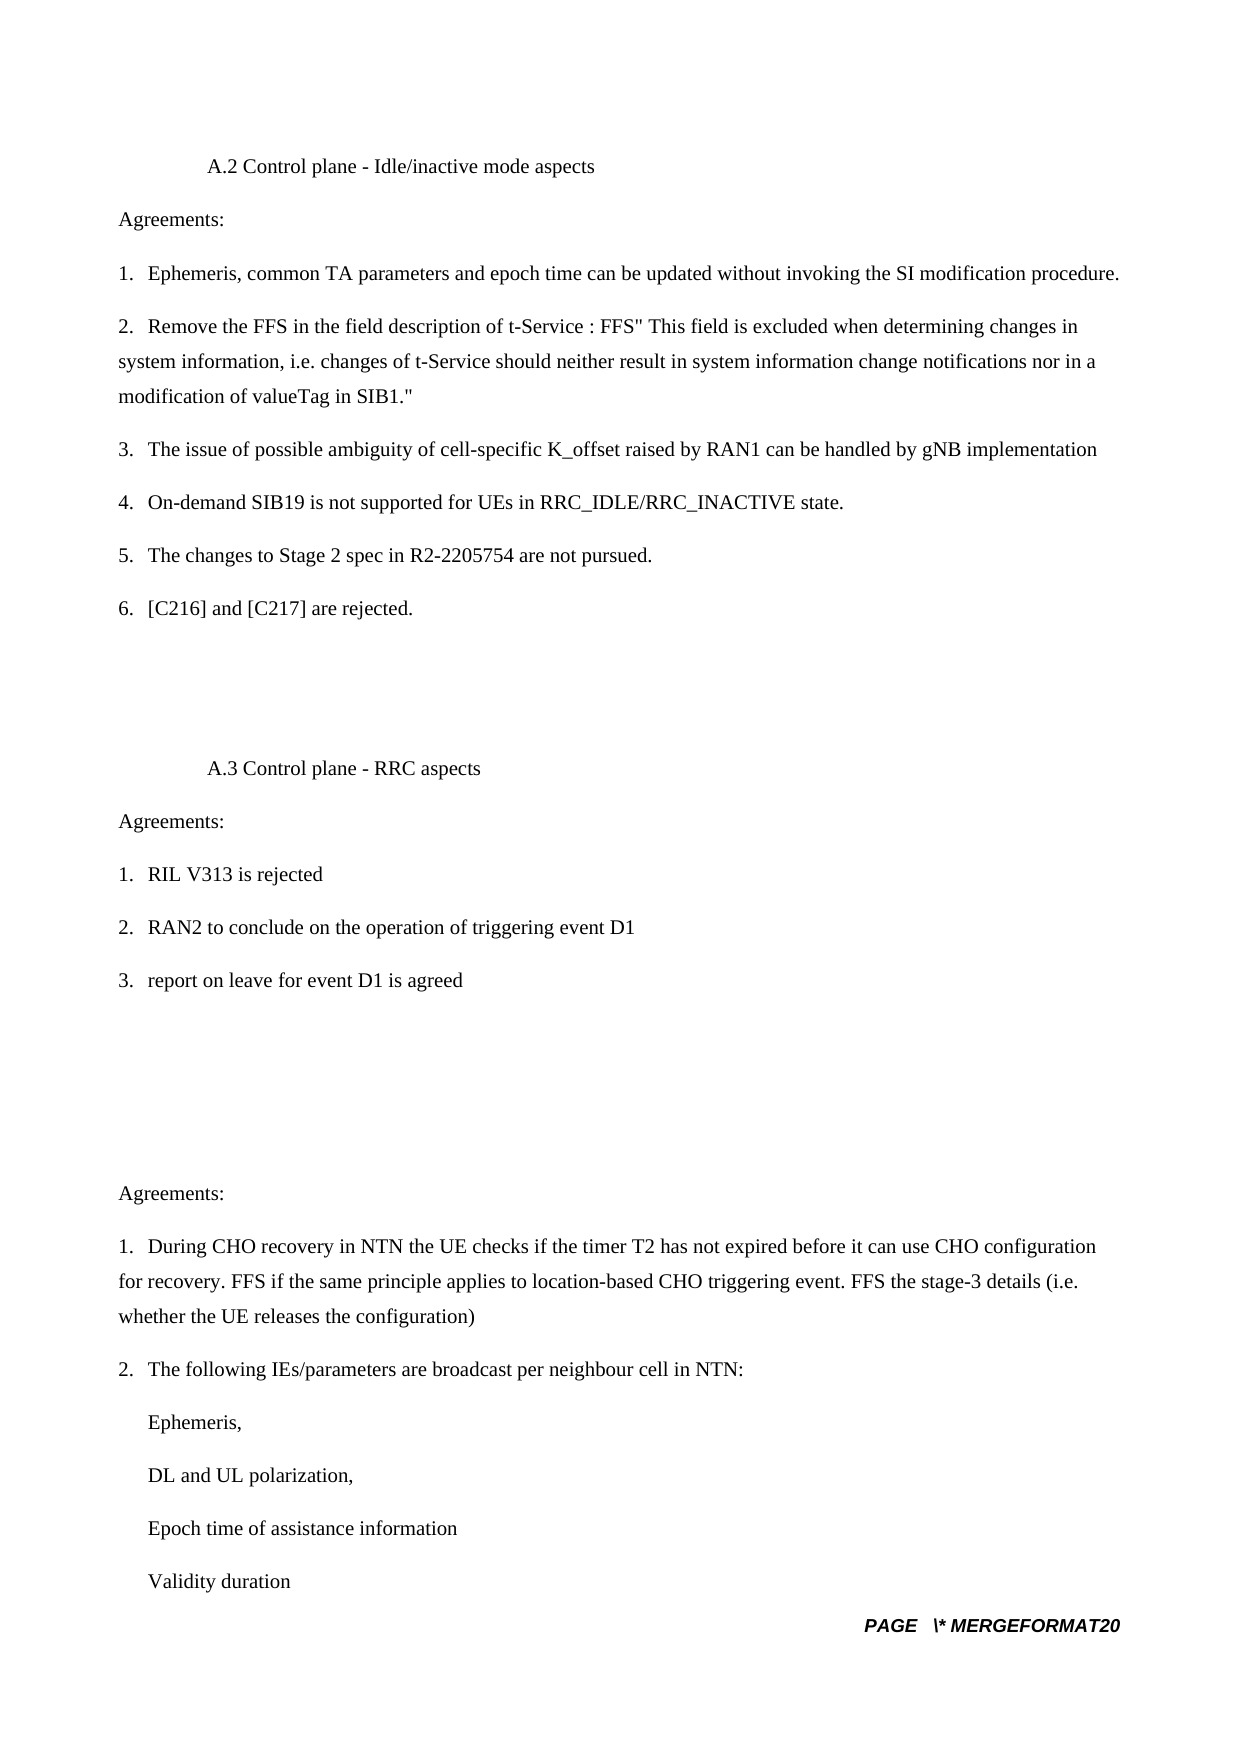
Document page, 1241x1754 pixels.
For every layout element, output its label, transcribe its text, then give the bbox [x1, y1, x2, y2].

text A.3 Control plane - RRC aspects [207, 751, 1122, 784]
text 3. The issue of possible ambiguity of cell-specific K_offset raised by RAN1 can be handled by gNB implementation [118, 433, 1122, 465]
text 2. The following IEs/parameters are broadcast per neighbour cell in NTN: [118, 1353, 1122, 1385]
text Agreements: [118, 804, 1122, 837]
text 4. On-demand SIB19 is not supported for UEs in RRC_IDLE/RRC_INACTIVE state. [118, 486, 1122, 518]
text DL and UL polarization, [118, 1459, 1122, 1491]
text 1. Ephemeris, common TA parameters and epoch time can be updated without invoking the SI modification procedure. [118, 256, 1122, 289]
text 1. RIL V313 is rejected [118, 858, 1122, 890]
text Ephemeris, [118, 1406, 1122, 1438]
text Agreements: [118, 1176, 1122, 1209]
text 1. During CHO recovery in NTN the UE checks if the timer T2 has not expired before it can use CHO configuration for recovery. FFS if the same principle applies to location-based CHO triggering event. FFS the stage-3 details (i.e. whether the UE releases the configuration) [118, 1229, 1122, 1332]
text Epoch time of assistance information [118, 1512, 1122, 1544]
text A.2 Control plane - Idle/inactive mode aspects [207, 150, 1122, 183]
text Validity duration [118, 1565, 1122, 1598]
text 5. The changes to Stage 2 spec in R2-2205754 are not pursued. [118, 539, 1122, 571]
text 6. [C216] and [C217] are rejected. [118, 592, 1122, 624]
text 2. RAN2 to conclude on the operation of triggering event D1 [118, 911, 1122, 943]
text 3. report on leave for event D1 is agreed [118, 964, 1122, 996]
text 2. Remove the FFS in the field description of t-Service : FFS" This field is excluded when determining changes in system information, i.e. changes of t-Service should neither result in system information change notifications nor in a modification of valueTag in SIB1." [118, 309, 1122, 412]
text Agreements: [118, 203, 1122, 236]
